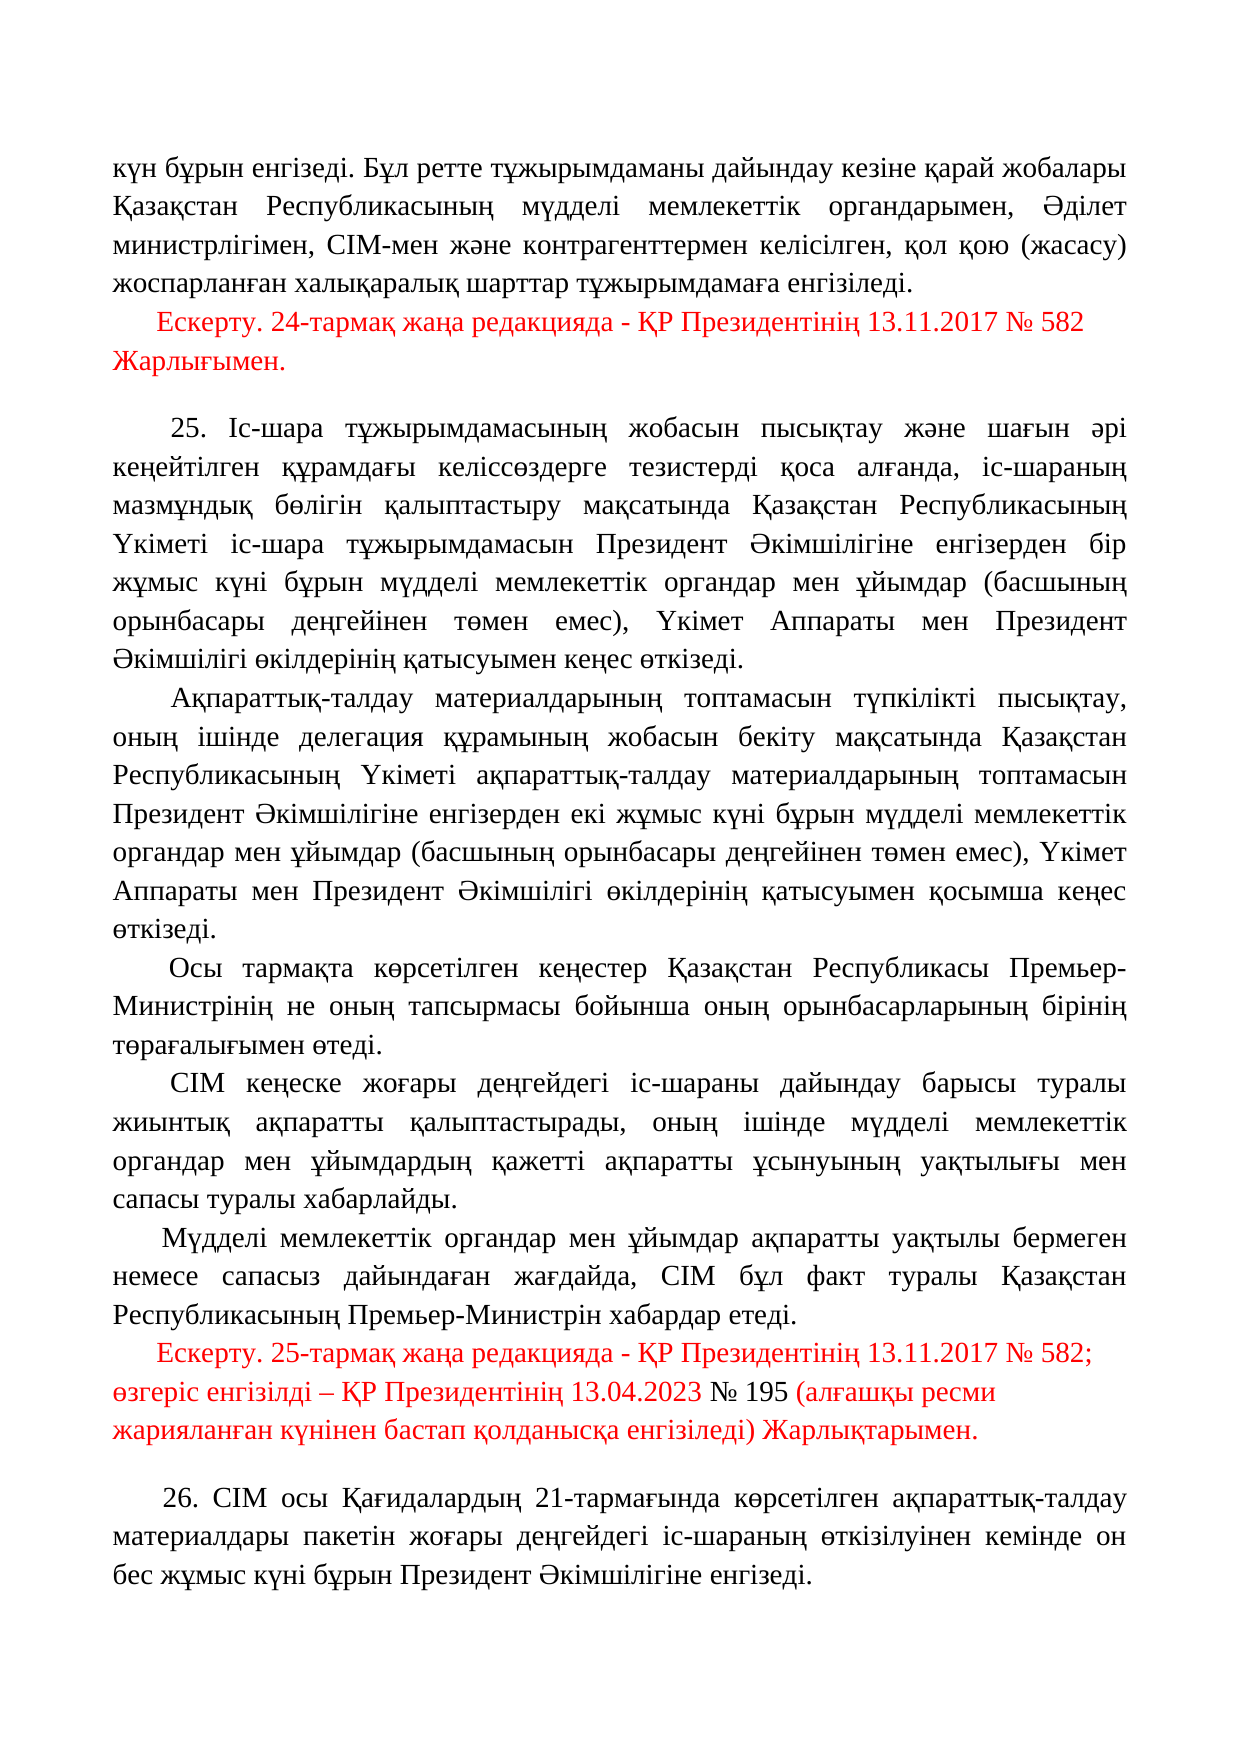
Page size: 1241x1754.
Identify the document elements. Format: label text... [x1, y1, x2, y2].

text Осы тармақта көрсетілген кеңестер Қазақстан Республикасы Премьер-Министрінің не оның тапсырмасы бойынша оның орынбасарларының бірінің төрағалығымен өтеді. [112, 950, 1128, 1061]
text 25. Іс-шара тұжырымдамасының жобасын пысықтау және шағын әрі кеңейтілген құрамдағы келіссөздерге тезистерді қоса алғанда, іс-шараның мазмұндық бөлігін қалыптастыру мақсатында Қазақстан Республикасының Үкіметі іс-шара тұжырымдамасын Президент Әкімшілігіне енгізерден бір жұмыс күні бұрын мүдделі мемлекеттік органдар мен ұйымдар (басшының орынбасары деңгейінен төмен емес), Үкімет Аппараты мен Президент Әкімшілігі өкілдерінің қатысуымен кеңес өткізеді. [112, 410, 1128, 675]
text Мүдделі мемлекеттік органдар мен ұйымдар ақпаратты уақтылы бермеген немесе сапасыз дайындаған жағдайда, СІМ бұл факт туралы Қазақстан Республикасының Премьер-Министрін хабардар етеді. [112, 1220, 1128, 1330]
text СІМ кеңеске жоғары деңгейдегі іс-шараны дайындау барысы туралы жиынтық ақпаратты қалыптастырады, оның ішінде мүдделі мемлекеттік органдар мен ұйымдардың қажетті ақпаратты ұсынуының уақтылығы мен сапасы туралы хабарлайды. [112, 1066, 1128, 1215]
text Ескерту. 25-тармақ жаңа редакцияда - ҚР Президентінің 13.11.2017 № 582; өзгеріс енгізілді – ҚР Президентінің 13.04.2023 № 195 (алғашқы ресми жарияланған күнінен бастап қолданысқа енгізіледі) Жарлықтарымен. [112, 1335, 1128, 1476]
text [112, 150, 1128, 299]
text Ақпараттық-талдау материалдарының топтамасын түпкілікті пысықтау, оның ішінде делегация құрамының жобасын бекіту мақсатында Қазақстан Республикасының Үкіметі ақпараттық-талдау материалдарының топтамасын Президент Әкімшілігіне енгізерден екі жұмыс күні бұрын мүдделі мемлекеттік органдар мен ұйымдар (басшының орынбасары деңгейінен төмен емес), Үкімет Аппараты мен Президент Әкімшілігі өкілдерінің қатысуымен қосымша кеңес өткізеді. [112, 680, 1128, 945]
text Ескерту. 24-тармақ жаңа редакцияда - ҚР Президентінің 13.11.2017 № 582 Жарлығымен. [112, 304, 1128, 406]
text 26. СІМ осы Қағидалардың 21-тармағында көрсетілген ақпараттық-талдау материалдары пакетін жоғары деңгейдегі іс-шараның өткізілуінен кемінде он бес жұмыс күні бұрын Президент Әкімшілігіне енгізеді. [112, 1480, 1128, 1591]
